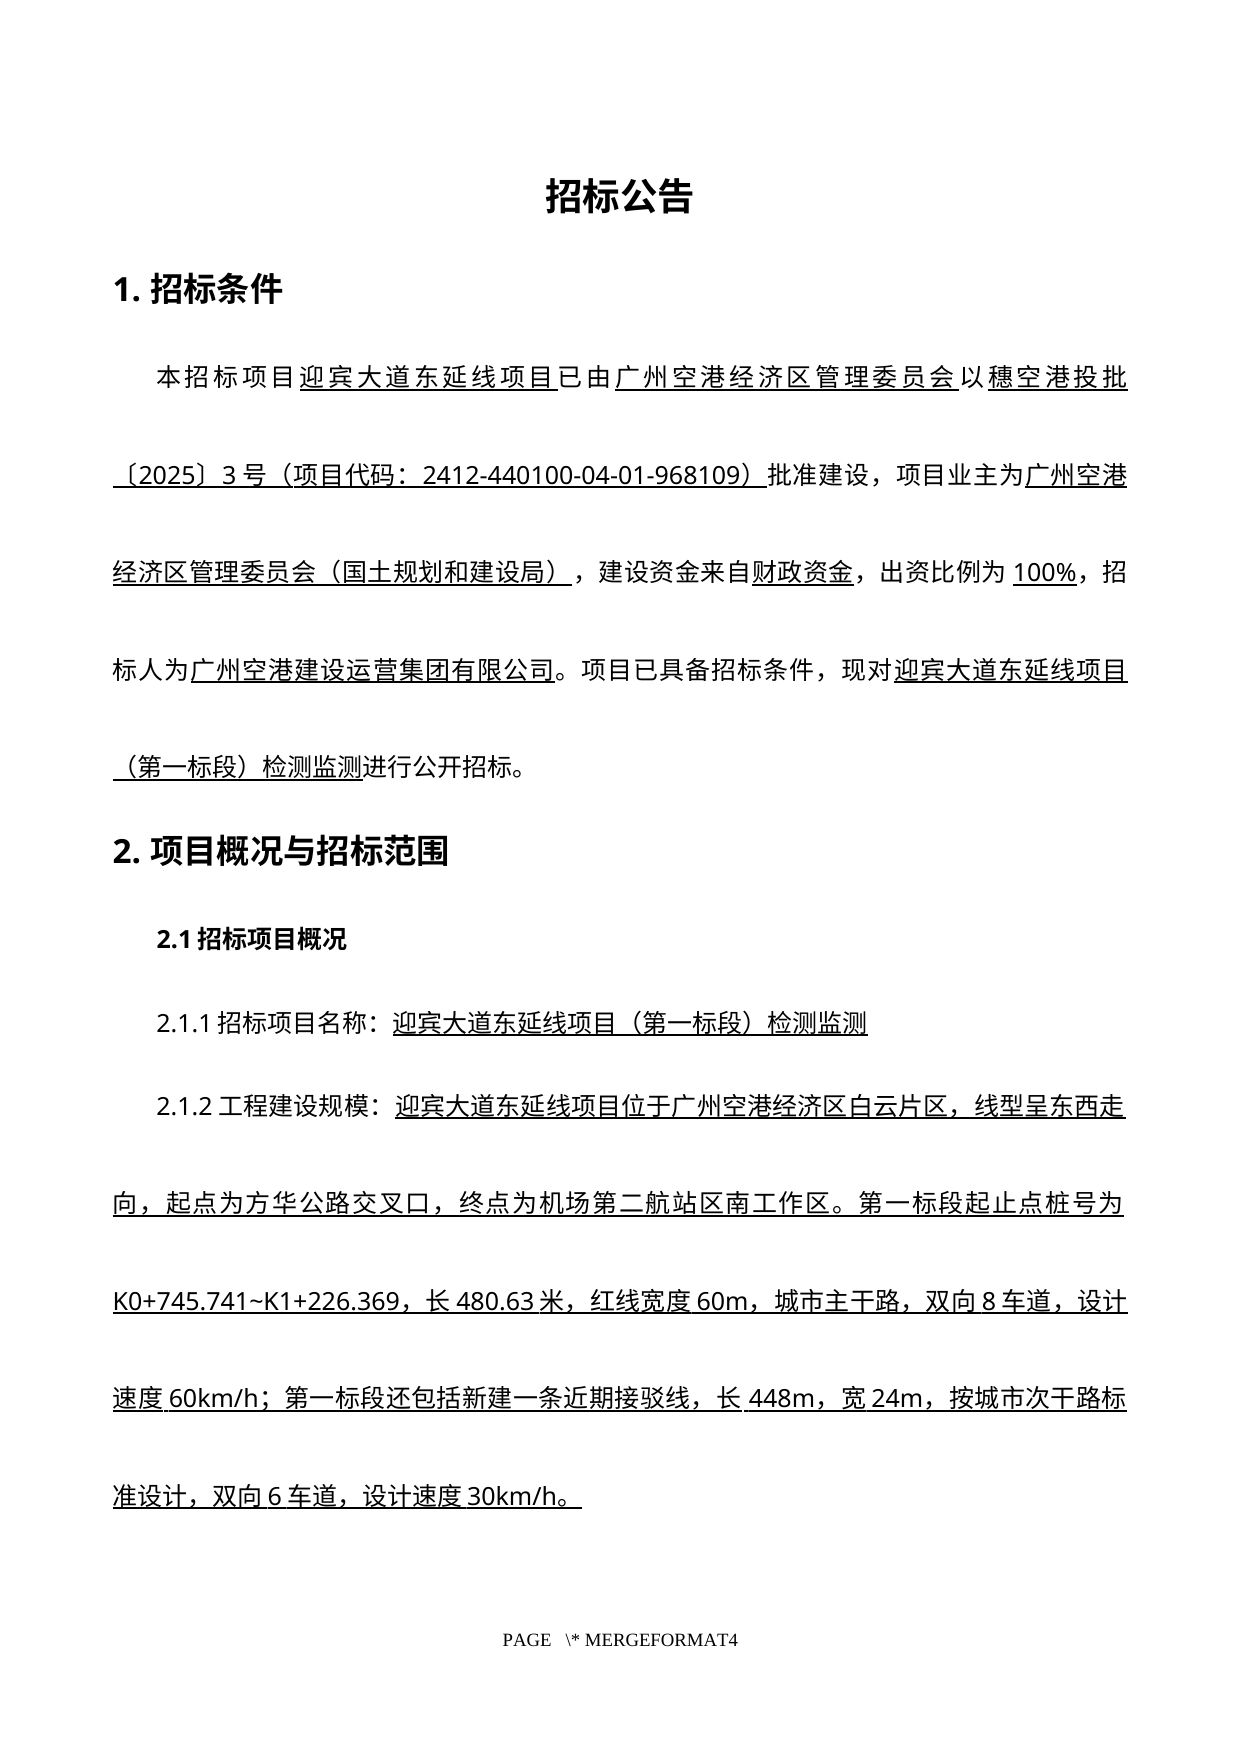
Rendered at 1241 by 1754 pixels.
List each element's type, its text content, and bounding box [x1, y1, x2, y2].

text 2.1.1招标项目名称：迎宾大道东延线项目（第一标段）检测监测 [112, 989, 1128, 1054]
text 本招标项目迎宾大道东延线项目已由广州空港经济区管理委员会以穗空港投批〔2025〕3号（项目代码：2412-440100-04-01-968109）批准建设，项目业主为广州空港经济区管理委员会（国土规划和建设局），建设资金来自财政资金，出资比例为100%，招标人为广州空港建设运营集团有限公司。项目已具备招标条件，现对迎宾大道东延线项目（第一标段）检测监测进行公开招标。 [112, 343, 1128, 798]
text 2.1招标项目概况 [112, 906, 1128, 971]
text 招标公告 [112, 162, 1128, 227]
subtitle 1. 招标条件 [112, 254, 1128, 319]
text 2.1.2工程建设规模：迎宾大道东延线项目位于广州空港经济区白云片区，线型呈东西走向，起点为方华公路交叉口，终点为机场第二航站区南工作区。第一标段起止点桩号为K0+745.741~K1+226.369，长480.63米，红线宽度60m，城市主干路，双向8车道，设计速度60km/h；第一标段还包括新建一条近期接驳线，长448m，宽24m，按城市次干路标准设计，双向6车道，设计速度30km/h。 [112, 1313, 1128, 1527]
text 2.1.2工程建设规模：迎宾大道东延线项目位于广州空港经济区白云片区，线型呈东西走向，起点为方华公路交叉口，终点为机场第二航站区南工作区。第一标段起止点桩号为K0+745.741~K1+226.369，长480.63米，红线宽度60m，城市主干路，双向8车道，设计速度60km/h；第一标段还包括新建一条近期接驳线，长448m，宽24m，按城市次干路标准设计，双向6车道，设计速度30km/h。 [112, 1072, 1128, 1312]
subtitle 2. 项目概况与招标范围 [112, 816, 1128, 881]
